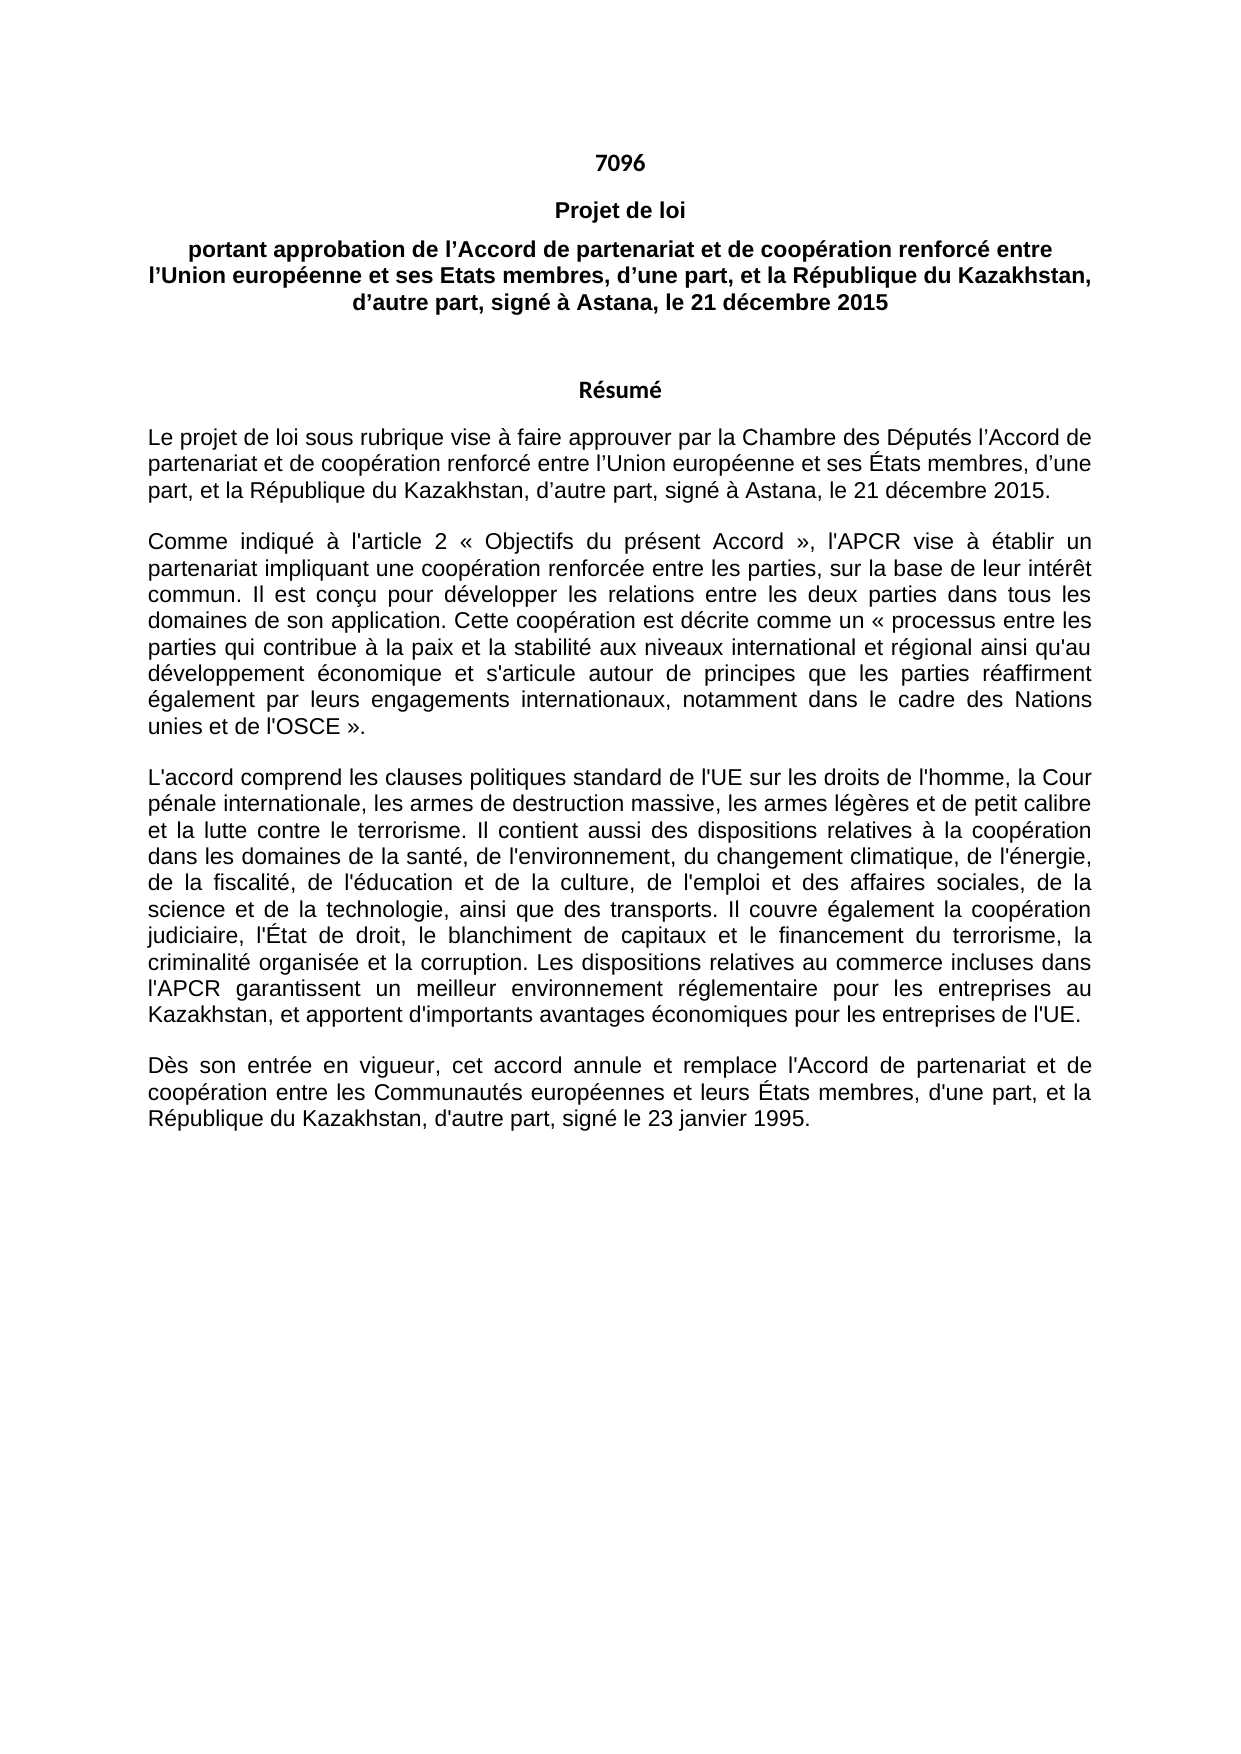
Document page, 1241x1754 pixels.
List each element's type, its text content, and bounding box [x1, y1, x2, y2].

text Dès son entrée en vigueur, cet accord annule et remplace l'Accord de partenariat et de coopération entre les Communautés européennes et leurs États membres, d'une part, et la République du Kazakhstan, d'autre part, signé le 23 janvier 1995. [148, 1052, 1093, 1132]
text portant approbation de l’Accord de partenariat et de coopération renforcé entre l’Union européenne et ses Etats membres, d’une part, et la République du Kazakhstan, d’autre part, signé à Astana, le 21 décembre 2015 [148, 236, 1093, 315]
text Projet de loi [148, 197, 1093, 223]
text Comme indiqué à l'article 2 « Objectifs du présent Accord », l'APCR vise à établir un partenariat impliquant une coopération renforcée entre les parties, sur la base de leur intérêt commun. Il est conçu pour développer les relations entre les deux parties dans tous les domaines de son application. Cette coopération est décrite comme un « processus entre les parties qui contribue à la paix et la stabilité aux niveaux international et régional ainsi qu'au développement économique et s'articule autour de principes que les parties réaffirment également par leurs engagements internationaux, notamment dans le cadre des Nations unies et de l'OSCE ». [148, 528, 1093, 739]
text L'accord comprend les clauses politiques standard de l'UE sur les droits de l'homme, la Cour pénale internationale, les armes de destruction massive, les armes légères et de petit calibre et la lutte contre le terrorisme. Il contient aussi des dispositions relatives à la coopération dans les domaines de la santé, de l'environnement, du changement climatique, de l'énergie, de la fiscalité, de l'éducation et de la culture, de l'emploi et des affaires sociales, de la science et de la technologie, ainsi que des transports. Il couvre également la coopération judiciaire, l'État de droit, le blanchiment de capitaux et le financement du terrorisme, la criminalité organisée et la corruption. Les dispositions relatives au commerce incluses dans l'APCR garantissent un meilleur environnement réglementaire pour les entreprises au Kazakhstan, et apportent d'importants avantages économiques pour les entreprises de l'UE. [148, 764, 1093, 1027]
text 7096 [148, 148, 1093, 178]
text Résumé [148, 374, 1093, 405]
text Le projet de loi sous rubrique vise à faire approuver par la Chambre des Députés l’Accord de partenariat et de coopération renforcé entre l’Union européenne et ses États membres, d’une part, et la République du Kazakhstan, d’autre part, signé à Astana, le 21 décembre 2015. [148, 424, 1093, 503]
